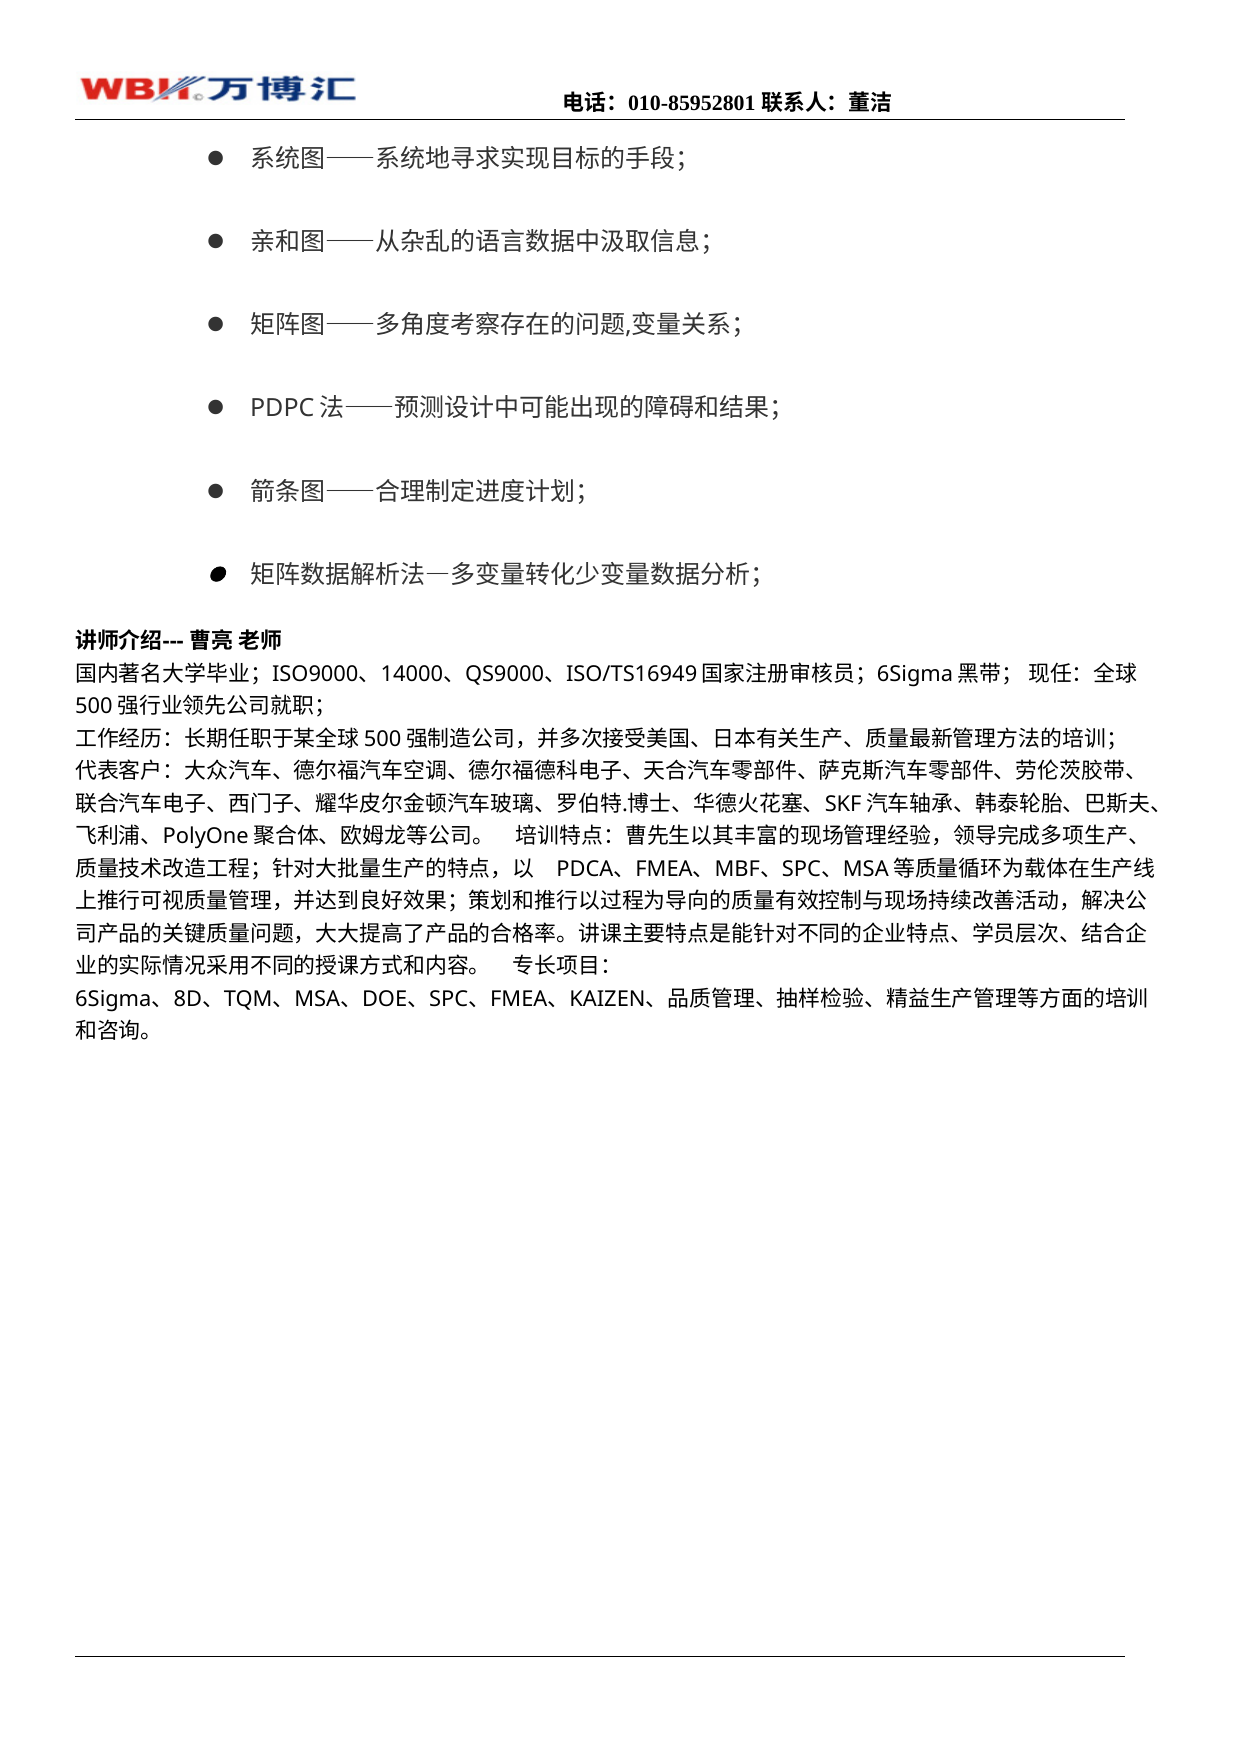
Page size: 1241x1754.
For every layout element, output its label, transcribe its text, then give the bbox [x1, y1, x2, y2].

list 矩阵数据解析法—多变量转化少变量数据分析； [206, 540, 1162, 605]
list 箭条图——合理制定进度计划； [206, 457, 1162, 522]
list 矩阵图——多角度考察存在的问题,变量关系； [206, 290, 1162, 355]
list 亲和图——从杂乱的语言数据中汲取信息； [206, 207, 1162, 272]
text 讲师介绍--- 曹亮 老师 国内著名大学毕业；ISO9000、14000、QS9000、ISO/TS16949国家注册审核员；6Sigma黑带； 现任：全球500强行业领先公司就职； 工作经历：长期任职于某全球500强制造公司，并多次接受美国、日本有关生产、质量最新管理方法的培训； 代表客户：大众汽车、德尔福汽车空调、德尔福德科电子、天合汽车零部件、萨克斯汽车零部件、劳伦茨胶带、联合汽车电子、西门子、耀华皮尔金顿汽车玻璃、罗伯特.博士、华德火花塞、SKF汽车轴承、韩泰轮胎、巴斯夫、飞利浦、PolyOne聚合体、欧姆龙等公司。 培训特点：曹先生以其丰富的现场管理经验，领导完成多项生产、质量技术改造工程；针对大批量生产的特点，以 PDCA、FMEA、MBF、SPC、MSA等质量循环为载体在生产线上推行可视质量管理，并达到良好效果；策划和推行以过程为导向的质量有效控制与现场持续改善活动，解决公司产品的关键质量问题，大大提高了产品的合格率。讲课主要特点是能针对不同的企业特点、学员层次、结合企业的实际情况采用不同的授课方式和内容。 专长项目：6Sigma、8D、TQM、MSA、DOE、SPC、FMEA、KAIZEN、品质管理、抽样检验、精益生产管理等方面的培训和咨询。 [75, 623, 1162, 1045]
list PDPC法——预测设计中可能出现的障碍和结果； [206, 373, 1162, 438]
list 系统图——系统地寻求实现目标的手段； [206, 124, 1162, 189]
picture [75, 65, 366, 111]
